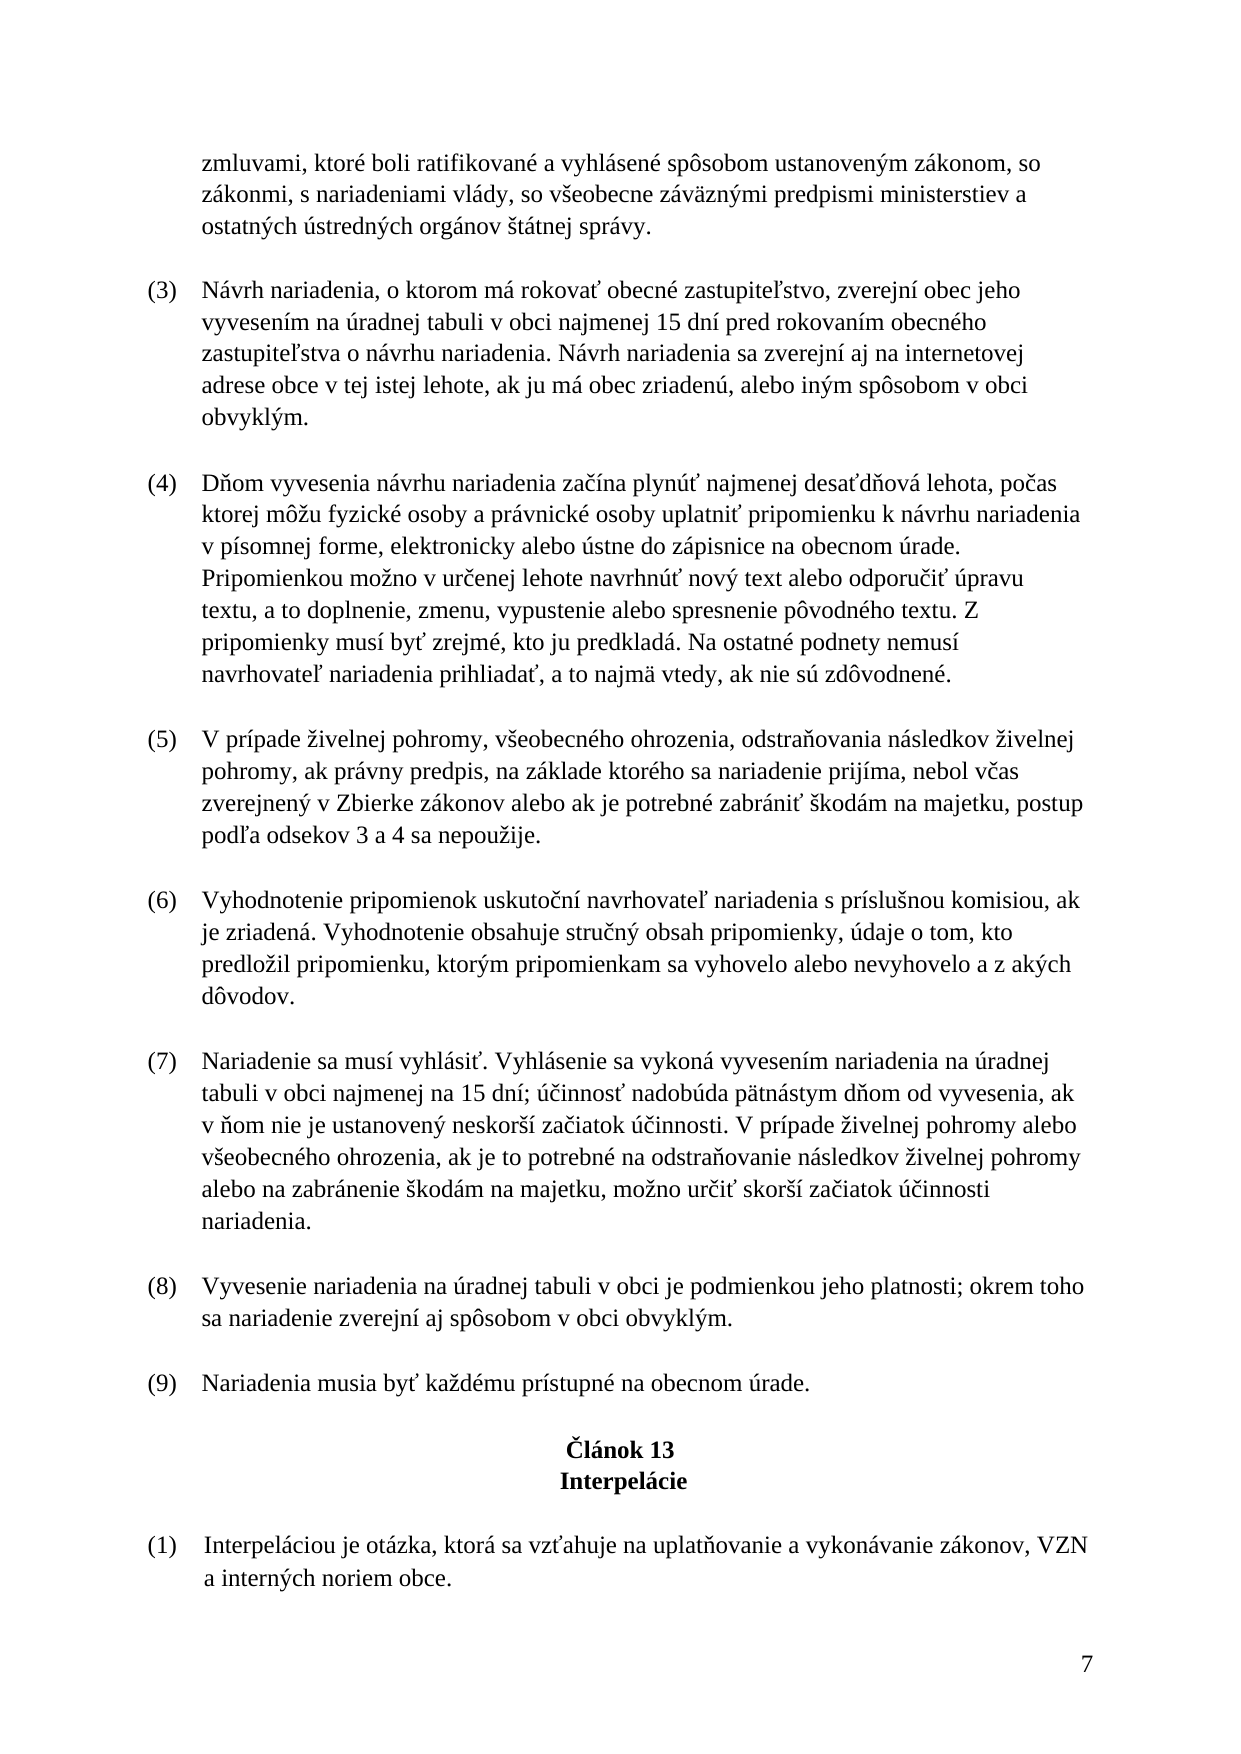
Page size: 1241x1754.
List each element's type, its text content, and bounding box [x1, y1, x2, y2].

list Nariadenia musia byť každému prístupné na obecnom úrade. [147, 1368, 1093, 1397]
text a interných noriem obce. [204, 1563, 1093, 1592]
list Vyhodnotenie pripomienok uskutoční navrhovateľ nariadenia s príslušnou komisiou, ak je zriadená. Vyhodnotenie obsahuje stručný obsah pripomienky, údaje o tom, kto predložil pripomienku, ktorým pripomienkam sa vyhovelo alebo nevyhovelo a z akých dôvodov. [147, 885, 1093, 1010]
list V prípade živelnej pohromy, všeobecného ohrozenia, odstraňovania následkov živelnej pohromy, ak právny predpis, na základe ktorého sa nariadenie prijíma, nebol včas zverejnený v Zbierke zákonov alebo ak je potrebné zabrániť škodám na majetku, postup podľa odsekov 3 a 4 sa nepoužije. [147, 724, 1093, 849]
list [147, 148, 1093, 240]
subtitle Interpelácie [147, 1466, 1093, 1495]
list Nariadenie sa musí vyhlásiť. Vyhlásenie sa vykoná vyvesením nariadenia na úradnej tabuli v obci najmenej na 15 dní; účinnosť nadobúda pätnástym dňom od vyvesenia, ak v ňom nie je ustanovený neskorší začiatok účinnosti. V prípade živelnej pohromy alebo všeobecného ohrozenia, ak je to potrebné na odstraňovanie následkov živelnej pohromy alebo na zabránenie škodám na majetku, možno určiť skorší začiatok účinnosti nariadenia. [147, 1046, 1093, 1234]
list Návrh nariadenia, o ktorom má rokovať obecné zastupiteľstvo, zverejní obec jeho vyvesením na úradnej tabuli v obci najmenej 15 dní pred rokovaním obecného zastupiteľstva o návrhu nariadenia. Návrh nariadenia sa zverejní aj na internetovej adrese obce v tej istej lehote, ak ju má obec zriadenú, alebo iným spôsobom v obci obvyklým. [147, 275, 1093, 431]
subtitle Článok 13 [147, 1435, 1093, 1464]
list Vyvesenie nariadenia na úradnej tabuli v obci je podmienkou jeho platnosti; okrem toho sa nariadenie zverejní aj spôsobom v obci obvyklým. [147, 1271, 1093, 1332]
list Dňom vyvesenia návrhu nariadenia začína plynúť najmenej desaťdňová lehota, počas ktorej môžu fyzické osoby a právnické osoby uplatniť pripomienku k návrhu nariadenia v písomnej forme, elektronicky alebo ústne do zápisnice na obecnom úrade. Pripomienkou možno v určenej lehote navrhnúť nový text alebo odporučiť úpravu textu, a to doplnenie, zmenu, vypustenie alebo spresnenie pôvodného textu. Z pripomienky musí byť zrejmé, kto ju predkladá. Na ostatné podnety nemusí navrhovateľ nariadenia prihliadať, a to najmä vtedy, ak nie sú zdôvodnené. [147, 468, 1093, 688]
list Interpeláciou je otázka, ktorá sa vzťahuje na uplatňovanie a vykonávanie zákonov, VZN [147, 1531, 1093, 1559]
